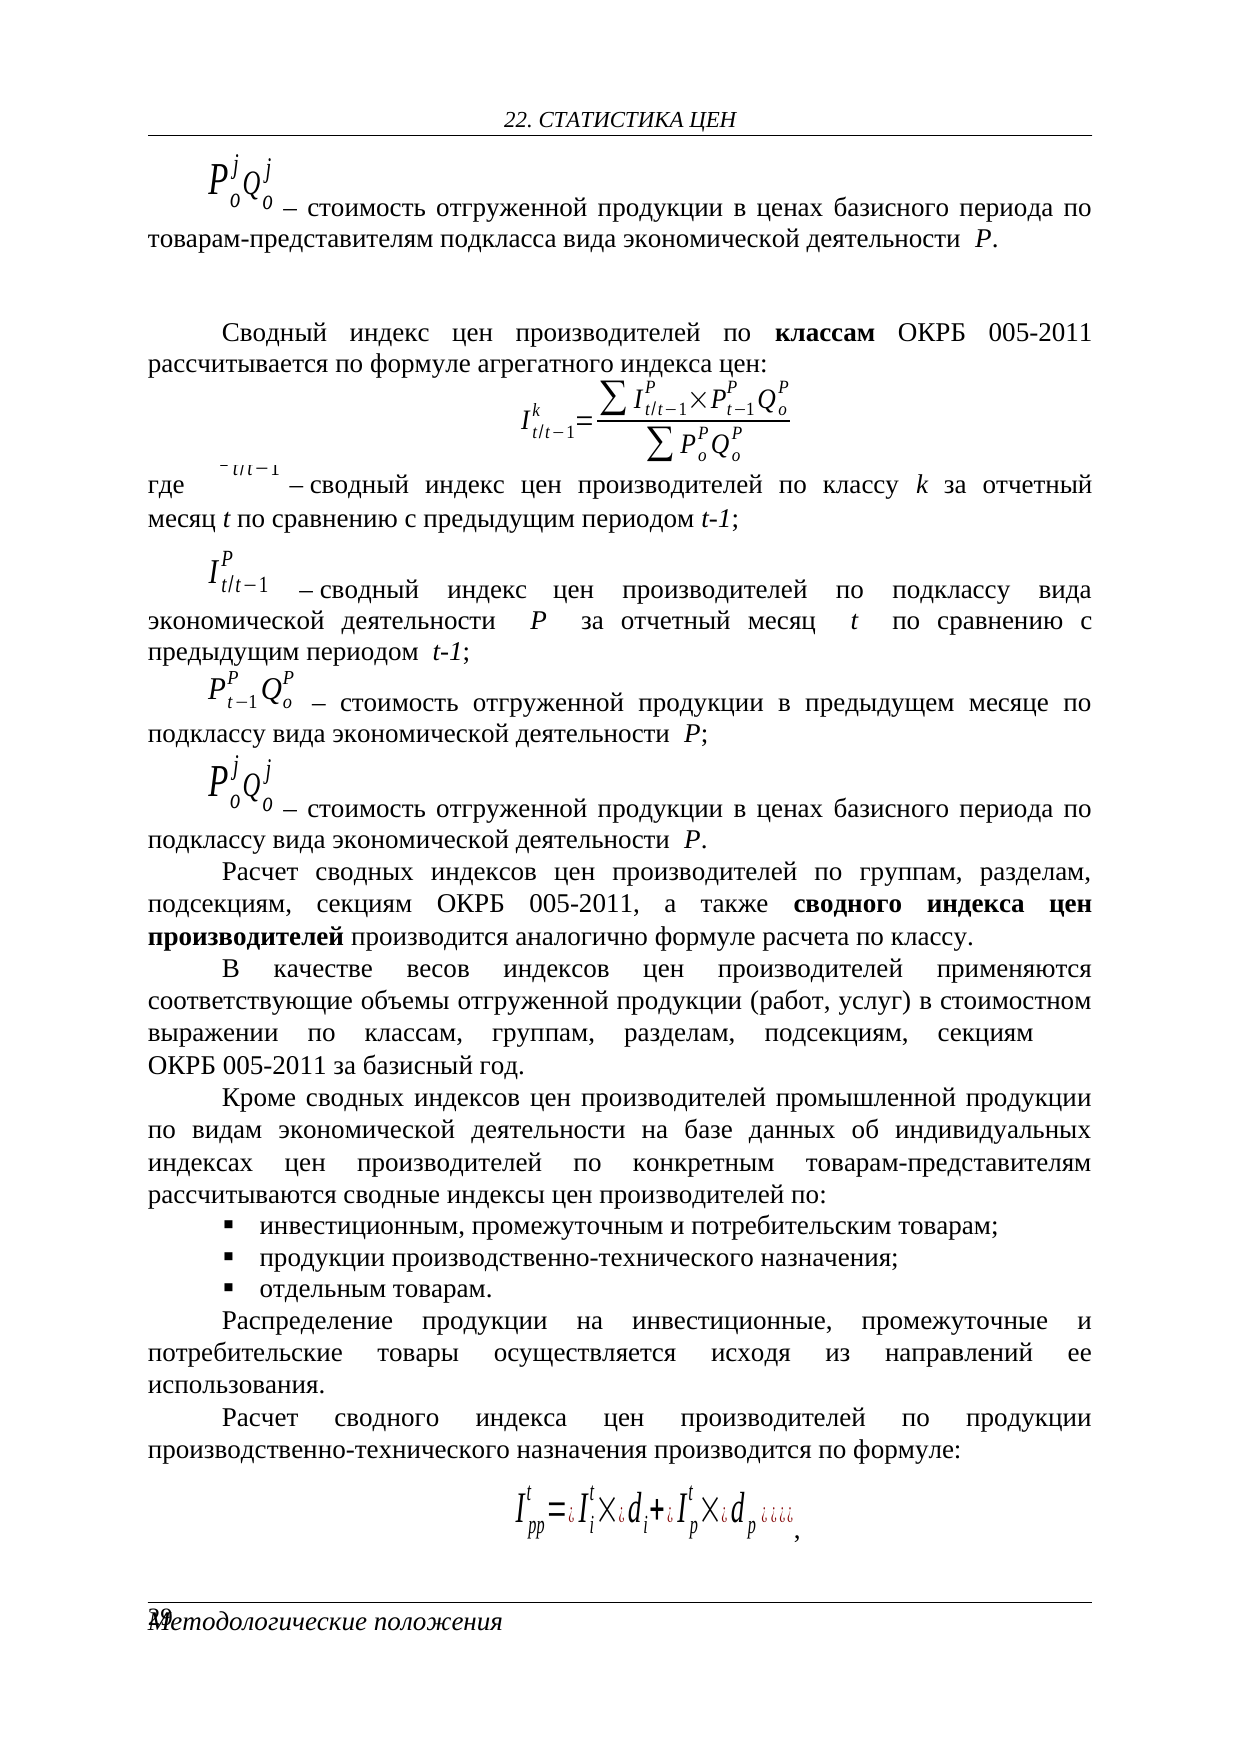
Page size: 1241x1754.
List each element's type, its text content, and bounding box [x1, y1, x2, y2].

list отдельным товарам. [222, 1272, 1092, 1303]
list продукции производственно-технического назначения; [222, 1241, 1092, 1272]
list инвестиционным, промежуточным и потребительским товарам; [222, 1210, 1092, 1241]
text В качестве весов индексов цен производителей применяются соответствующие объемы отгруженной продукции (работ, услуг) в стоимостном выражении по классам, группам, разделам, подсекциям, секциям ОКРБ 005-2011 за базисный год. [148, 951, 1092, 1081]
text Расчет сводного индекса цен производителей по продукции производственно-технического назначения производится по формуле: [148, 1400, 1092, 1465]
text , [148, 1477, 1092, 1544]
text Расчет сводных индексов цен производителей по группам, разделам, подсекциям, секциям ОКРБ 005-2011, а также сводного индекса цен производителей производится аналогично формуле расчета по классу. [148, 854, 1092, 951]
text Распределение продукции на инвестиционные, промежуточные и потребительские товары осуществляется исходя из направлений ее использования. [148, 1303, 1092, 1400]
text Кроме сводных индексов цен производителей промышленной продукции по видам экономической деятельности на базе данных об индивидуальных индексах цен производителей по конкретным товарам-представителям рассчитываются сводные индексы цен производителей по: [148, 1081, 1092, 1210]
text Сводный индекс цен производителей по классам ОКРБ 005-2011 рассчитывается по формуле агрегатного индекса цен: [148, 316, 1092, 378]
text – сводный индекс цен производителей по подклассу вида экономической деятельности P за отчетный месяц t по сравнению с предыдущим периодом t-1; [148, 547, 1092, 666]
text где – сводный индекс цен производителей по классу k за отчетный месяц t по сравнению с предыдущим периодом t-1; [148, 466, 1092, 534]
text – стоимость отгруженной продукции в предыдущем месяце по подклассу вида экономической деятельности P; [148, 666, 1092, 749]
text – стоимость отгруженной продукции в ценах базисного периода по товарам-представителям подкласса вида экономической деятельности P. [148, 148, 1092, 253]
text – стоимость отгруженной продукции в ценах базисного периода по подклассу вида экономической деятельности P. [148, 749, 1092, 854]
